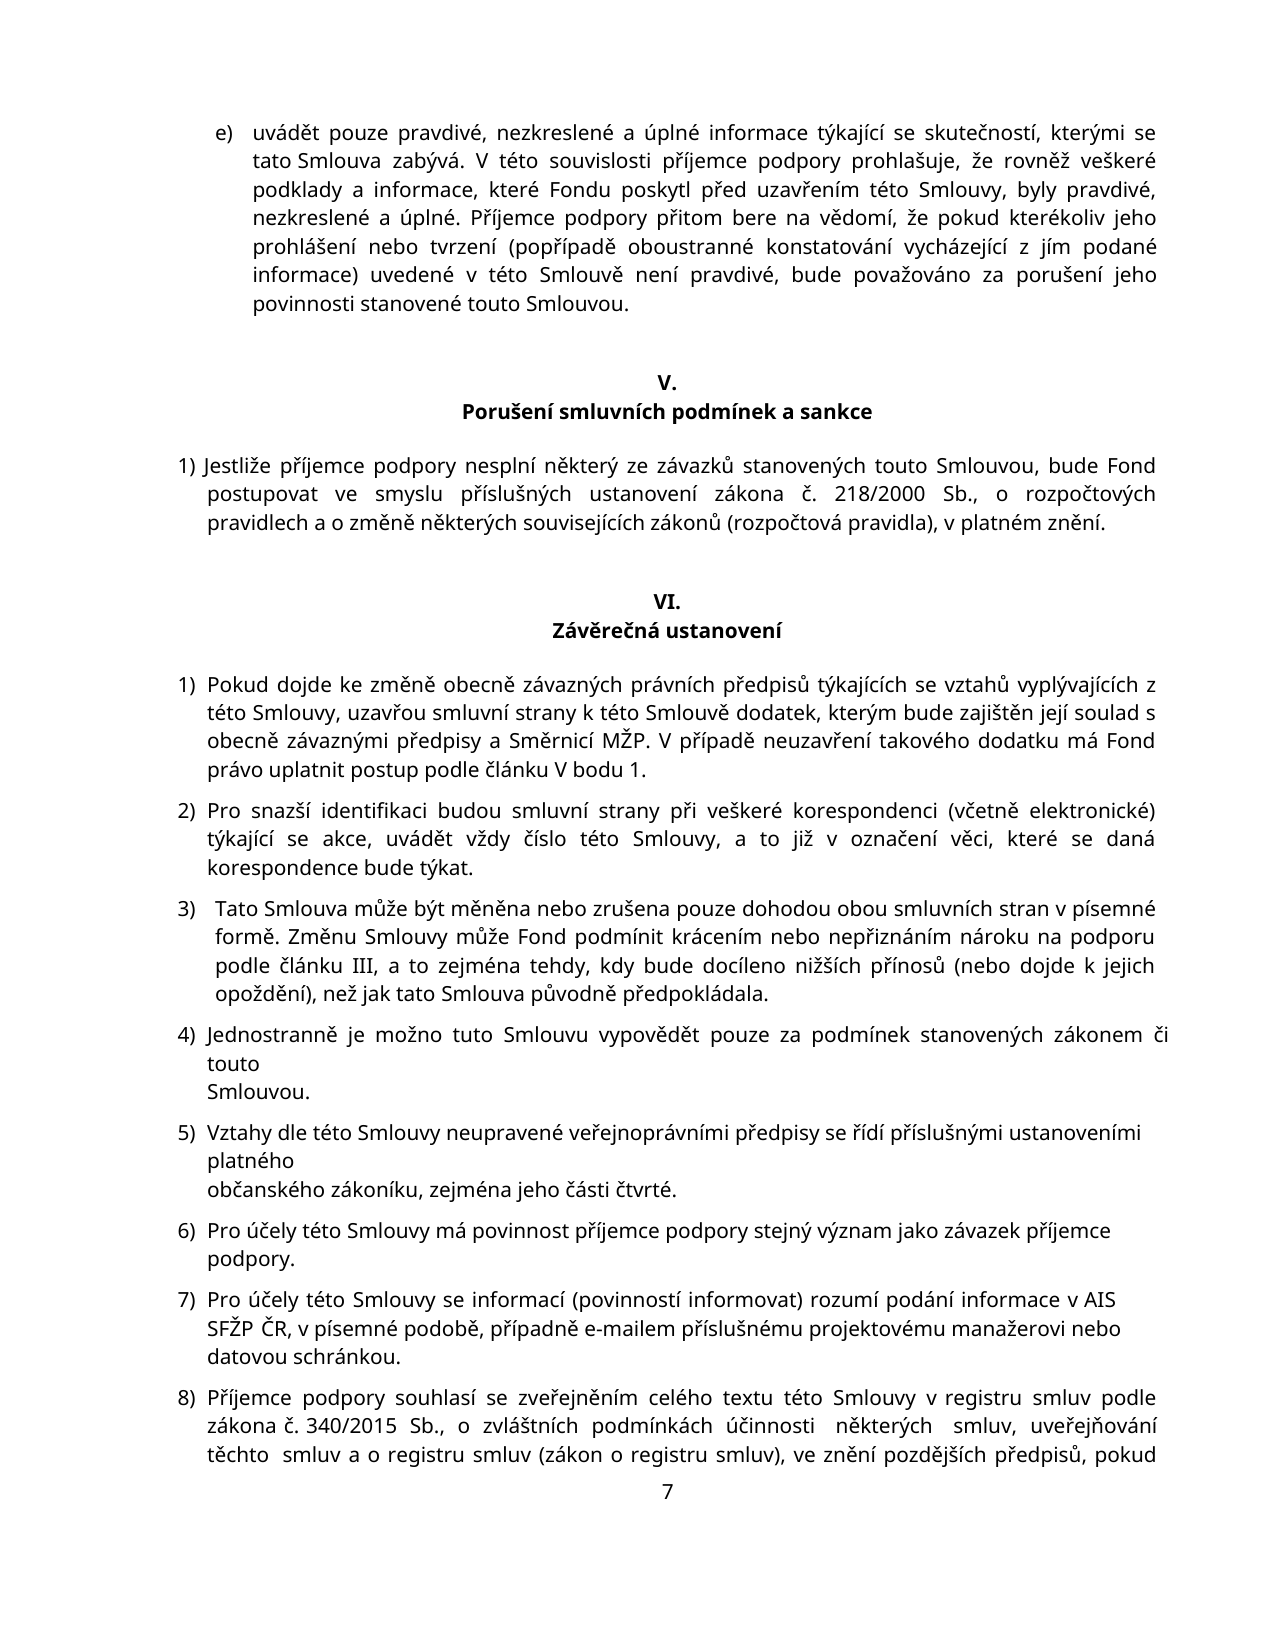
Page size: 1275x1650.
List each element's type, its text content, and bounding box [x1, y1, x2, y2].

list Pokud dojde ke změně obecně závazných právních předpisů týkajících se vztahů vyplývajících z této Smlouvy, uzavřou smluvní strany k této Smlouvě dodatek, kterým bude zajištěn její soulad s obecně závaznými předpisy a Směrnicí MŽP. V případě neuzavření takového dodatku má Fond právo uplatnit postup podle článku V bodu 1. [177, 670, 1157, 783]
subtitle Závěrečná ustanovení [273, 616, 1062, 644]
list uvádět pouze pravdivé, nezkreslené a úplné informace týkající se skutečností, kterými se tato Smlouva zabývá. V této souvislosti příjemce podpory prohlašuje, že rovněž veškeré podklady a informace, které Fondu poskytl před uzavřením této Smlouvy, byly pravdivé, nezkreslené a úplné. Příjemce podpory přitom bere na vědomí, že pokud kterékoliv jeho prohlášení nebo tvrzení (popřípadě oboustranné konstatování vycházející z jím podané informace) uvedené v této Smlouvě není pravdivé, bude považováno za porušení jeho povinnosti stanovené touto Smlouvou. [215, 118, 1157, 317]
list Vztahy dle této Smlouvy neupravené veřejnoprávními předpisy se řídí příslušnými ustanoveními platného [177, 1118, 1169, 1175]
text občanského zákoníku, zejména jeho části čtvrté. [207, 1175, 1169, 1203]
subtitle VI. [273, 587, 1062, 616]
list Pro účely této Smlouvy má povinnost příjemce podpory stejný význam jako závazek příjemce podpory. [177, 1216, 1169, 1273]
list Pro snazší identifikaci budou smluvní strany při veškeré korespondenci (včetně elektronické) týkající se akce, uvádět vždy číslo této Smlouvy, a to již v označení věci, které se daná korespondence bude týkat. [177, 796, 1156, 881]
subtitle Porušení smluvních podmínek a sankce [273, 397, 1062, 425]
list Tato Smlouva může být měněna nebo zrušena pouze dohodou obou smluvních stran v písemné formě. Změnu Smlouvy může Fond podmínit krácením nebo nepřiznáním nároku na podporu podle článku III, a to zejména tehdy, kdy bude docíleno nižších přínosů (nebo dojde k jejich opoždění), než jak tato Smlouva původně předpokládala. [177, 894, 1157, 1008]
list Jednostranně je možno tuto Smlouvu vypovědět pouze za podmínek stanovených zákonem či touto [177, 1020, 1169, 1077]
text Smlouvou. [207, 1077, 1169, 1106]
text 1) Jestliže příjemce podpory nesplní některý ze závazků stanovených touto Smlouvou, bude Fond postupovat ve smyslu příslušných ustanovení zákona č. 218/2000 Sb., o rozpočtových pravidlech a o změně některých souvisejících zákonů (rozpočtová pravidla), v platném znění. [177, 451, 1156, 536]
list Pro účely této Smlouvy se informací (povinností informovat) rozumí podání informace v AIS SFŽP ČR, v písemné podobě, případně e-mailem příslušnému projektovému manažerovi nebo datovou schránkou. [177, 1285, 1157, 1371]
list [177, 1383, 1157, 1468]
subtitle V. [273, 368, 1062, 397]
